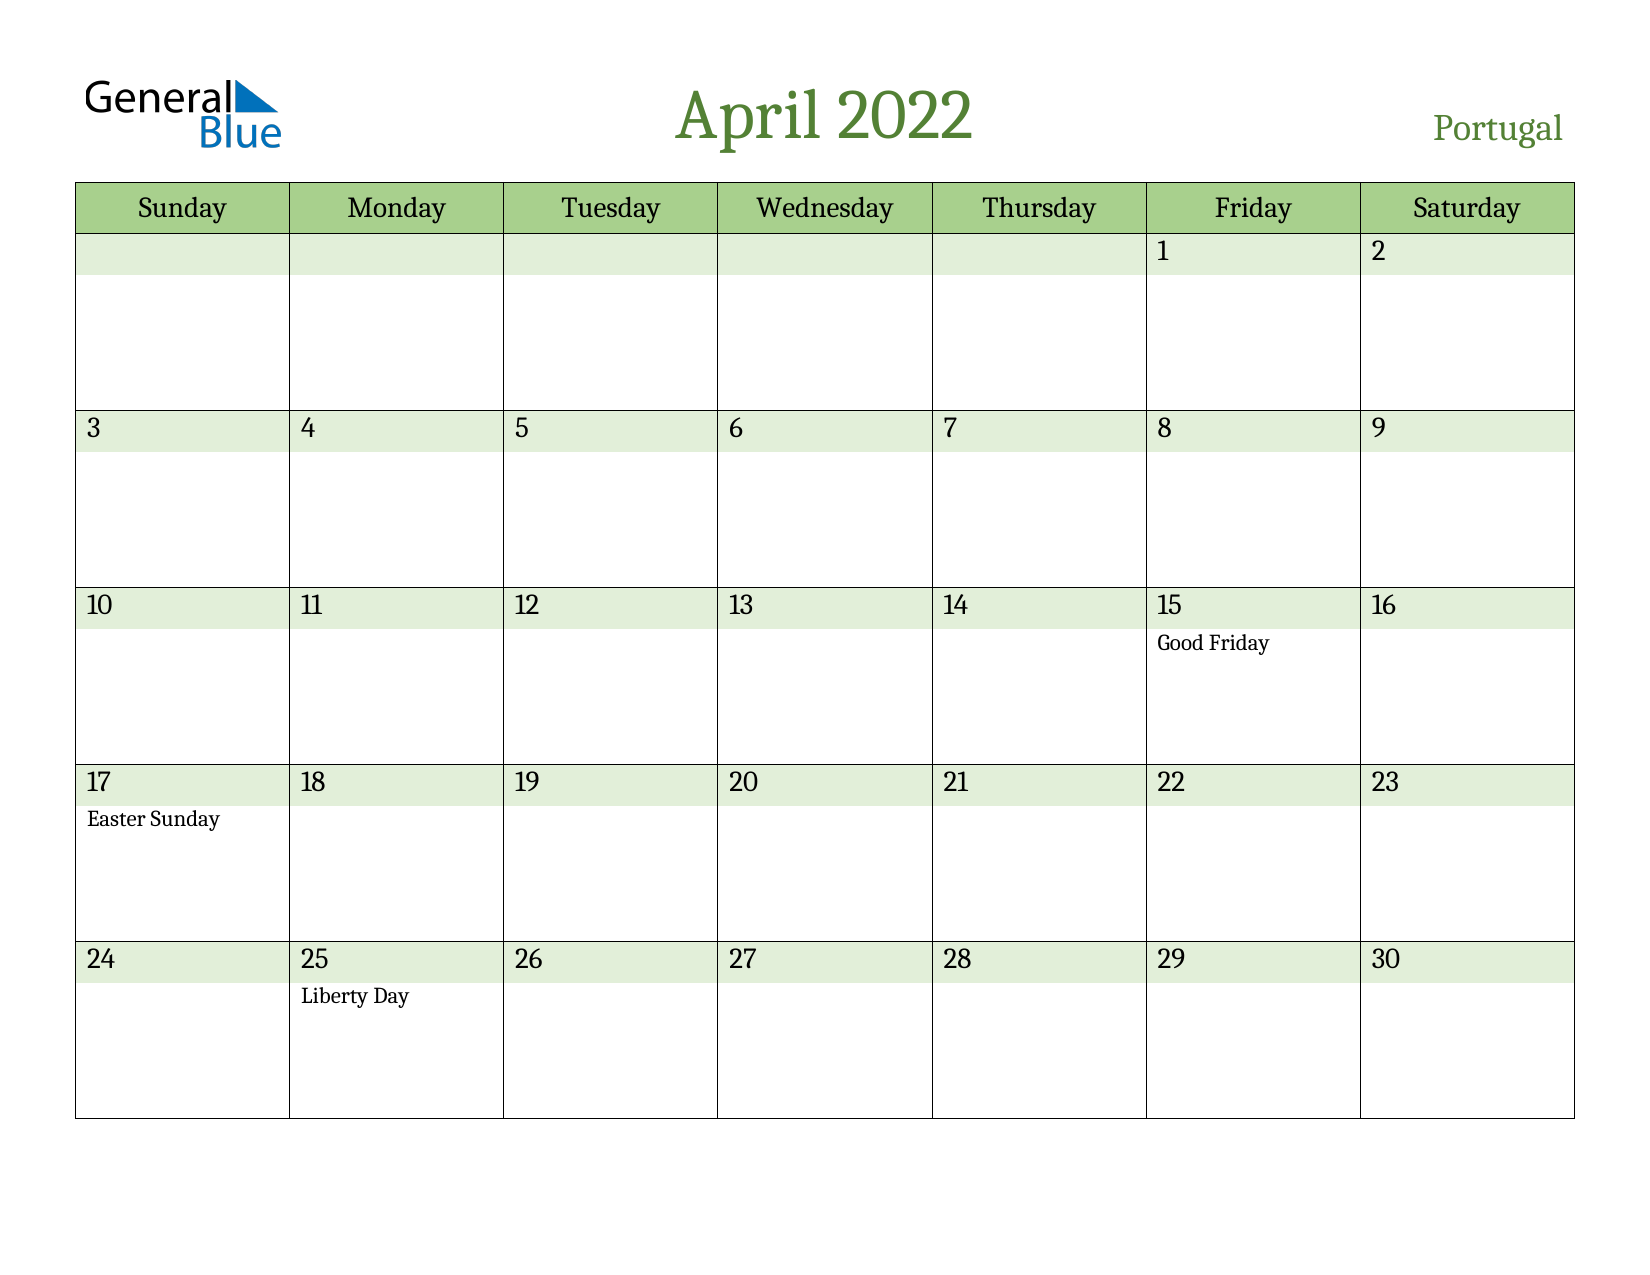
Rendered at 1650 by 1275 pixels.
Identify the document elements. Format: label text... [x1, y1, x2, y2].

table_header [76, 75, 503, 182]
table_cell [76, 234, 289, 275]
table_cell [718, 983, 932, 1118]
table_cell 22 [1147, 765, 1360, 806]
table_cell 8 [1147, 411, 1360, 452]
table_cell [290, 629, 503, 764]
table_cell 18 [290, 765, 503, 806]
table_cell [504, 983, 717, 1118]
table_cell [76, 452, 289, 587]
table_cell [718, 452, 932, 587]
table_cell 12 [504, 588, 717, 629]
table_cell 7 [933, 411, 1146, 452]
table_cell [933, 806, 1146, 941]
table_cell 25 [290, 942, 503, 983]
table_cell [1361, 983, 1574, 1118]
table_cell [933, 452, 1146, 587]
table_cell 15 [1147, 588, 1360, 629]
table_cell [504, 275, 717, 410]
table_cell 10 [76, 588, 289, 629]
table_cell [933, 983, 1146, 1118]
table_cell [1147, 806, 1360, 941]
table_cell [933, 629, 1146, 764]
table_cell Sunday [76, 183, 289, 233]
table_cell [290, 275, 503, 410]
table_cell [718, 629, 932, 764]
table_cell 28 [933, 942, 1146, 983]
table_cell [933, 234, 1146, 275]
table_cell 23 [1361, 765, 1574, 806]
table_cell 14 [933, 588, 1146, 629]
table_cell [1361, 452, 1574, 587]
table_cell [1147, 983, 1360, 1118]
picture [86, 80, 281, 148]
table_cell Liberty Day [290, 983, 503, 1118]
table_cell [718, 275, 932, 410]
table_cell [290, 452, 503, 587]
table_cell 20 [718, 765, 932, 806]
table_cell Monday [290, 183, 503, 233]
table_cell [504, 452, 717, 587]
table_cell 30 [1361, 942, 1574, 983]
table_cell 9 [1361, 411, 1574, 452]
table_cell [76, 275, 289, 410]
table_cell [1361, 806, 1574, 941]
table_cell Good Friday [1147, 629, 1360, 764]
table_cell 17 [76, 765, 289, 806]
table_cell [933, 275, 1146, 410]
table_cell 29 [1147, 942, 1360, 983]
table_cell Friday [1147, 183, 1360, 233]
table_cell 16 [1361, 588, 1574, 629]
table_cell 11 [290, 588, 503, 629]
table_cell 13 [718, 588, 932, 629]
table_cell [76, 983, 289, 1118]
table_cell 5 [504, 411, 717, 452]
table_cell 19 [504, 765, 717, 806]
table_header Portugal [1146, 75, 1574, 182]
table_cell 1 [1147, 234, 1360, 275]
table_cell [1147, 275, 1360, 410]
table_cell 21 [933, 765, 1146, 806]
table_cell [76, 629, 289, 764]
table_cell [504, 234, 717, 275]
table_cell [1147, 452, 1360, 587]
table_cell 4 [290, 411, 503, 452]
table_cell Wednesday [718, 183, 932, 233]
table_cell 2 [1361, 234, 1574, 275]
table_cell [718, 806, 932, 941]
table_cell Tuesday [504, 183, 717, 233]
table_cell Easter Sunday [76, 806, 289, 941]
table_cell 27 [718, 942, 932, 983]
table_cell [504, 629, 717, 764]
table_cell Thursday [933, 183, 1146, 233]
table_cell Saturday [1361, 183, 1574, 233]
table_header April 2022 [504, 75, 1146, 182]
table_cell 24 [76, 942, 289, 983]
table_cell [290, 234, 503, 275]
table_cell 6 [718, 411, 932, 452]
table_cell [290, 806, 503, 941]
table_cell [504, 806, 717, 941]
table_cell 3 [76, 411, 289, 452]
table_cell 26 [504, 942, 717, 983]
table_cell [718, 234, 932, 275]
table_cell [1361, 629, 1574, 764]
table_cell [1361, 275, 1574, 410]
